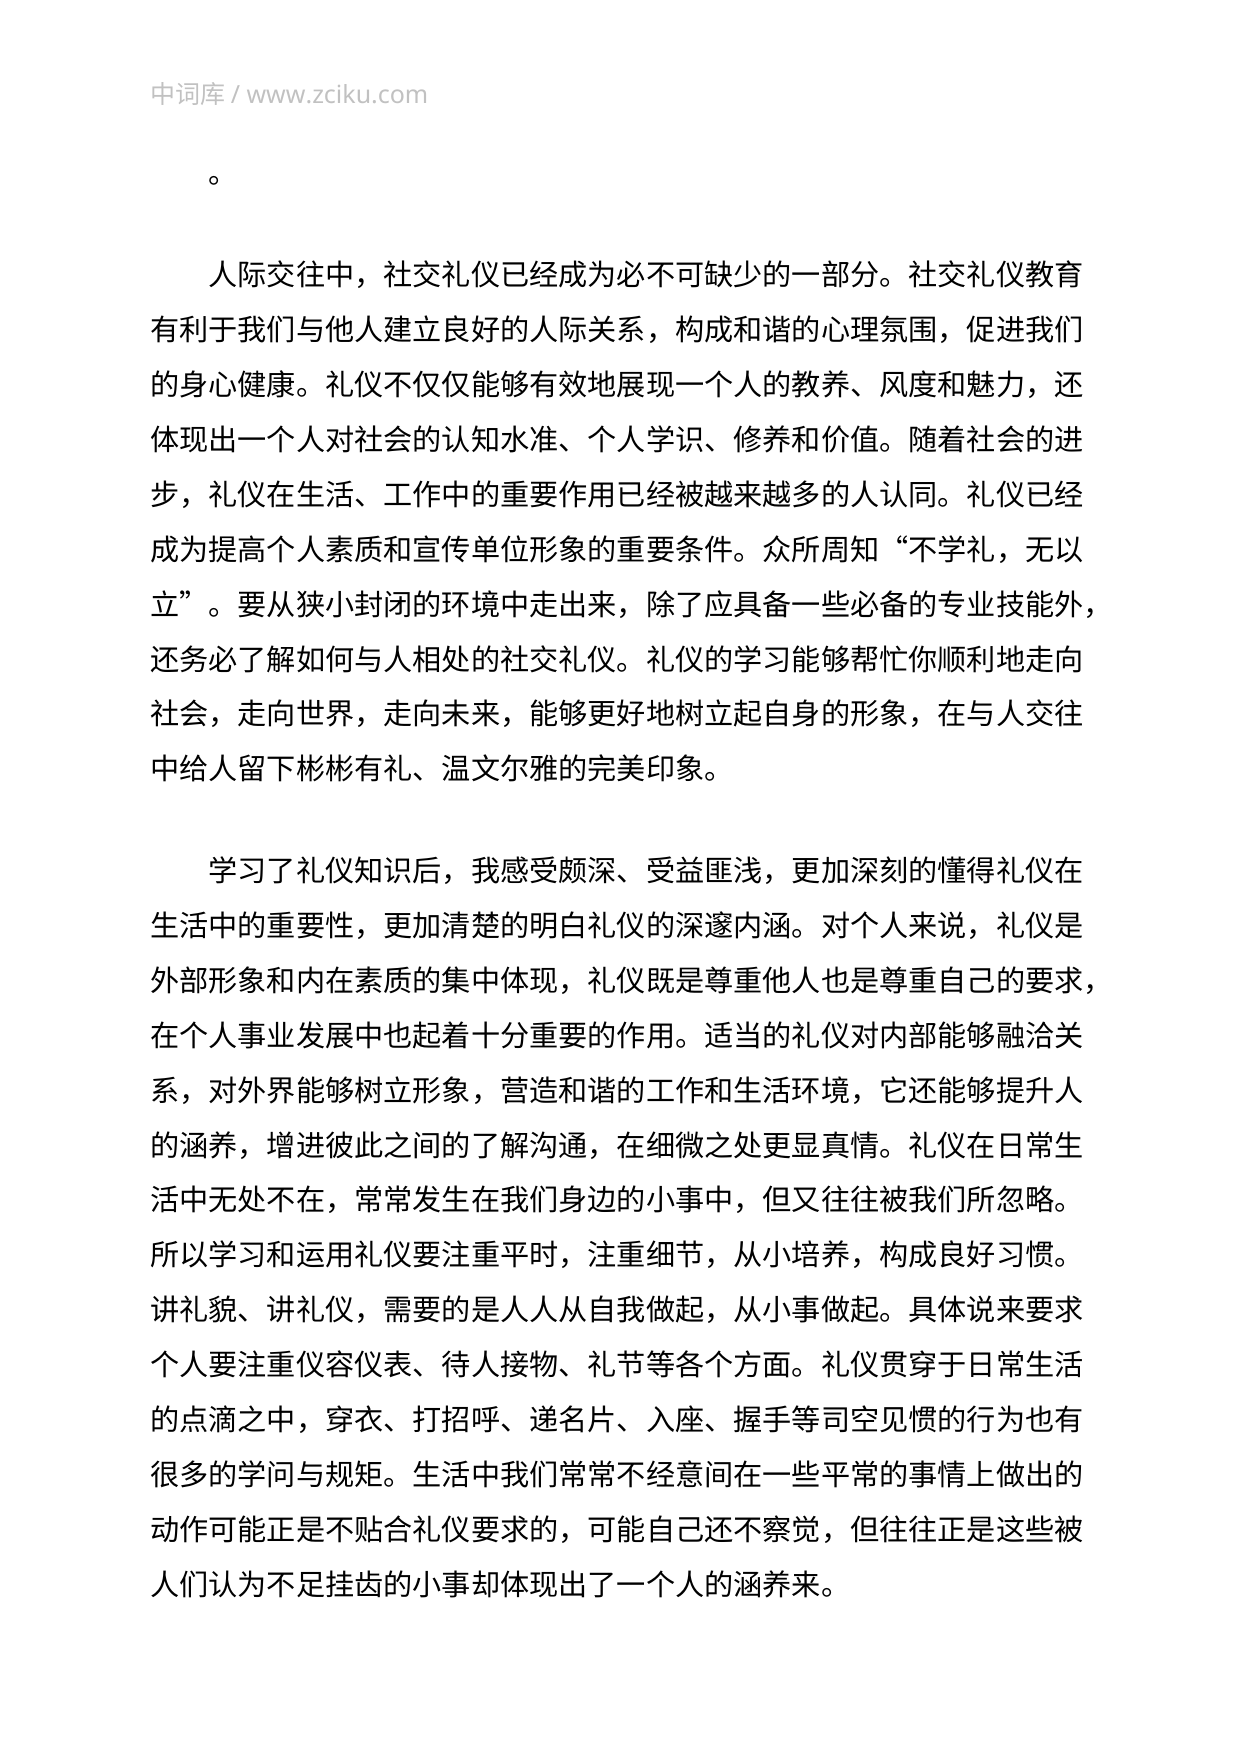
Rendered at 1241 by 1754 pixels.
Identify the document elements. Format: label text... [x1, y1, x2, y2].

text 人际交往中，社交礼仪已经成为必不可缺少的一部分。社交礼仪教育有利于我们与他人建立良好的人际关系，构成和谐的心理氛围，促进我们的身心健康。礼仪不仅仅能够有效地展现一个人的教养、风度和魅力，还体现出一个人对社会的认知水准、个人学识、修养和价值。随着社会的进步，礼仪在生活、工作中的重要作用已经被越来越多的人认同。礼仪已经成为提高个人素质和宣传单位形象的重要条件。众所周知“不学礼，无以立”。要从狭小封闭的环境中走出来，除了应具备一些必备的专业技能外，还务必了解如何与人相处的社交礼仪。礼仪的学习能够帮忙你顺利地走向社会，走向世界，走向未来，能够更好地树立起自身的形象，在与人交往中给人留下彬彬有礼、温文尔雅的完美印象。 [150, 252, 1090, 788]
text 学习了礼仪知识后，我感受颇深、受益匪浅，更加深刻的懂得礼仪在生活中的重要性，更加清楚的明白礼仪的深邃内涵。对个人来说，礼仪是外部形象和内在素质的集中体现，礼仪既是尊重他人也是尊重自己的要求，在个人事业发展中也起着十分重要的作用。适当的礼仪对内部能够融洽关系，对外界能够树立形象，营造和谐的工作和生活环境，它还能够提升人的涵养，增进彼此之间的了解沟通，在细微之处更显真情。礼仪在日常生活中无处不在，常常发生在我们身边的小事中，但又往往被我们所忽略。所以学习和运用礼仪要注重平时，注重细节，从小培养，构成良好习惯。讲礼貌、讲礼仪，需要的是人人从自我做起，从小事做起。具体说来要求个人要注重仪容仪表、待人接物、礼节等各个方面。礼仪贯穿于日常生活的点滴之中，穿衣、打招呼、递名片、入座、握手等司空见惯的行为也有很多的学问与规矩。生活中我们常常不经意间在一些平常的事情上做出的动作可能正是不贴合礼仪要求的，可能自己还不察觉，但往往正是这些被人们认为不足挂齿的小事却体现出了一个人的涵养来。 [150, 848, 1090, 1603]
text 。 [150, 150, 1090, 192]
